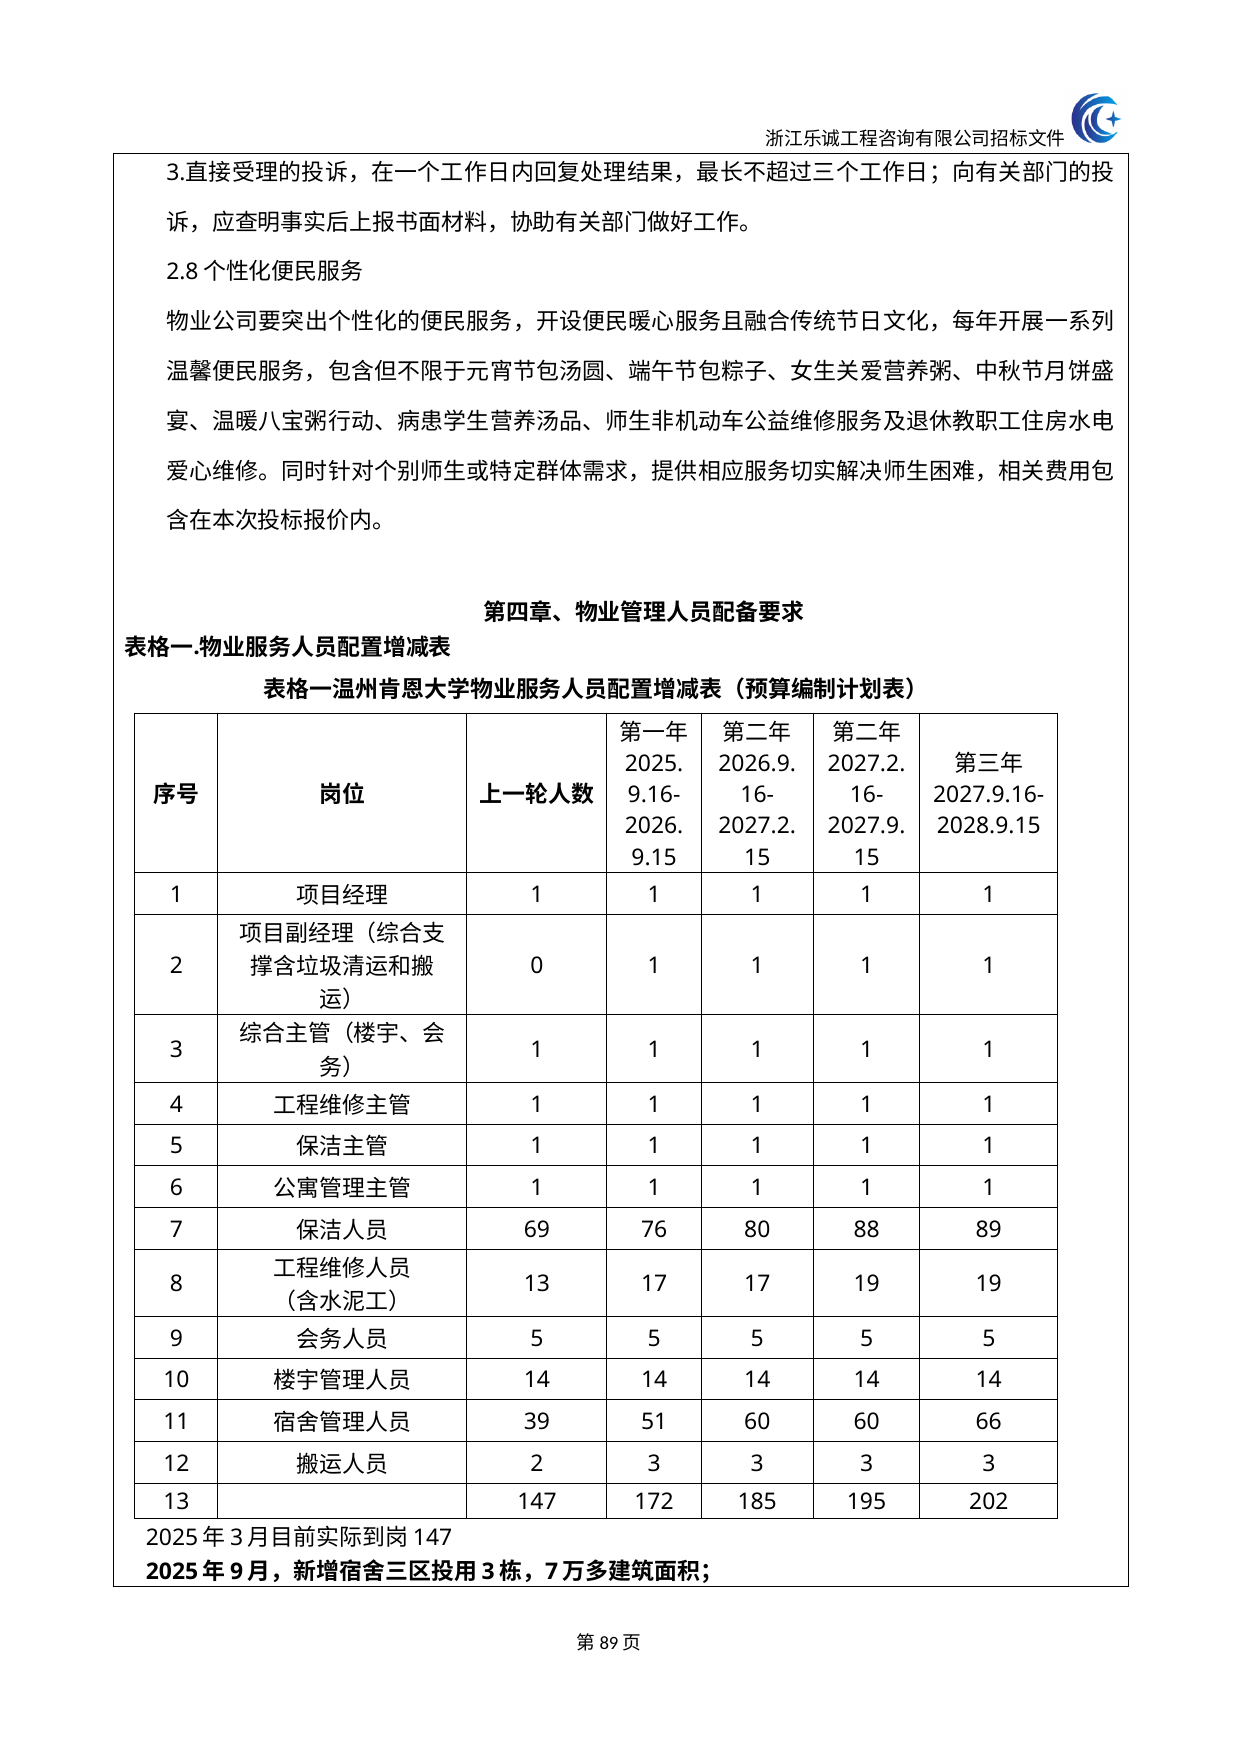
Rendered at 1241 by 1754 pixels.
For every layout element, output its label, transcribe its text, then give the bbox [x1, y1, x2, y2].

picture [1065, 88, 1128, 145]
